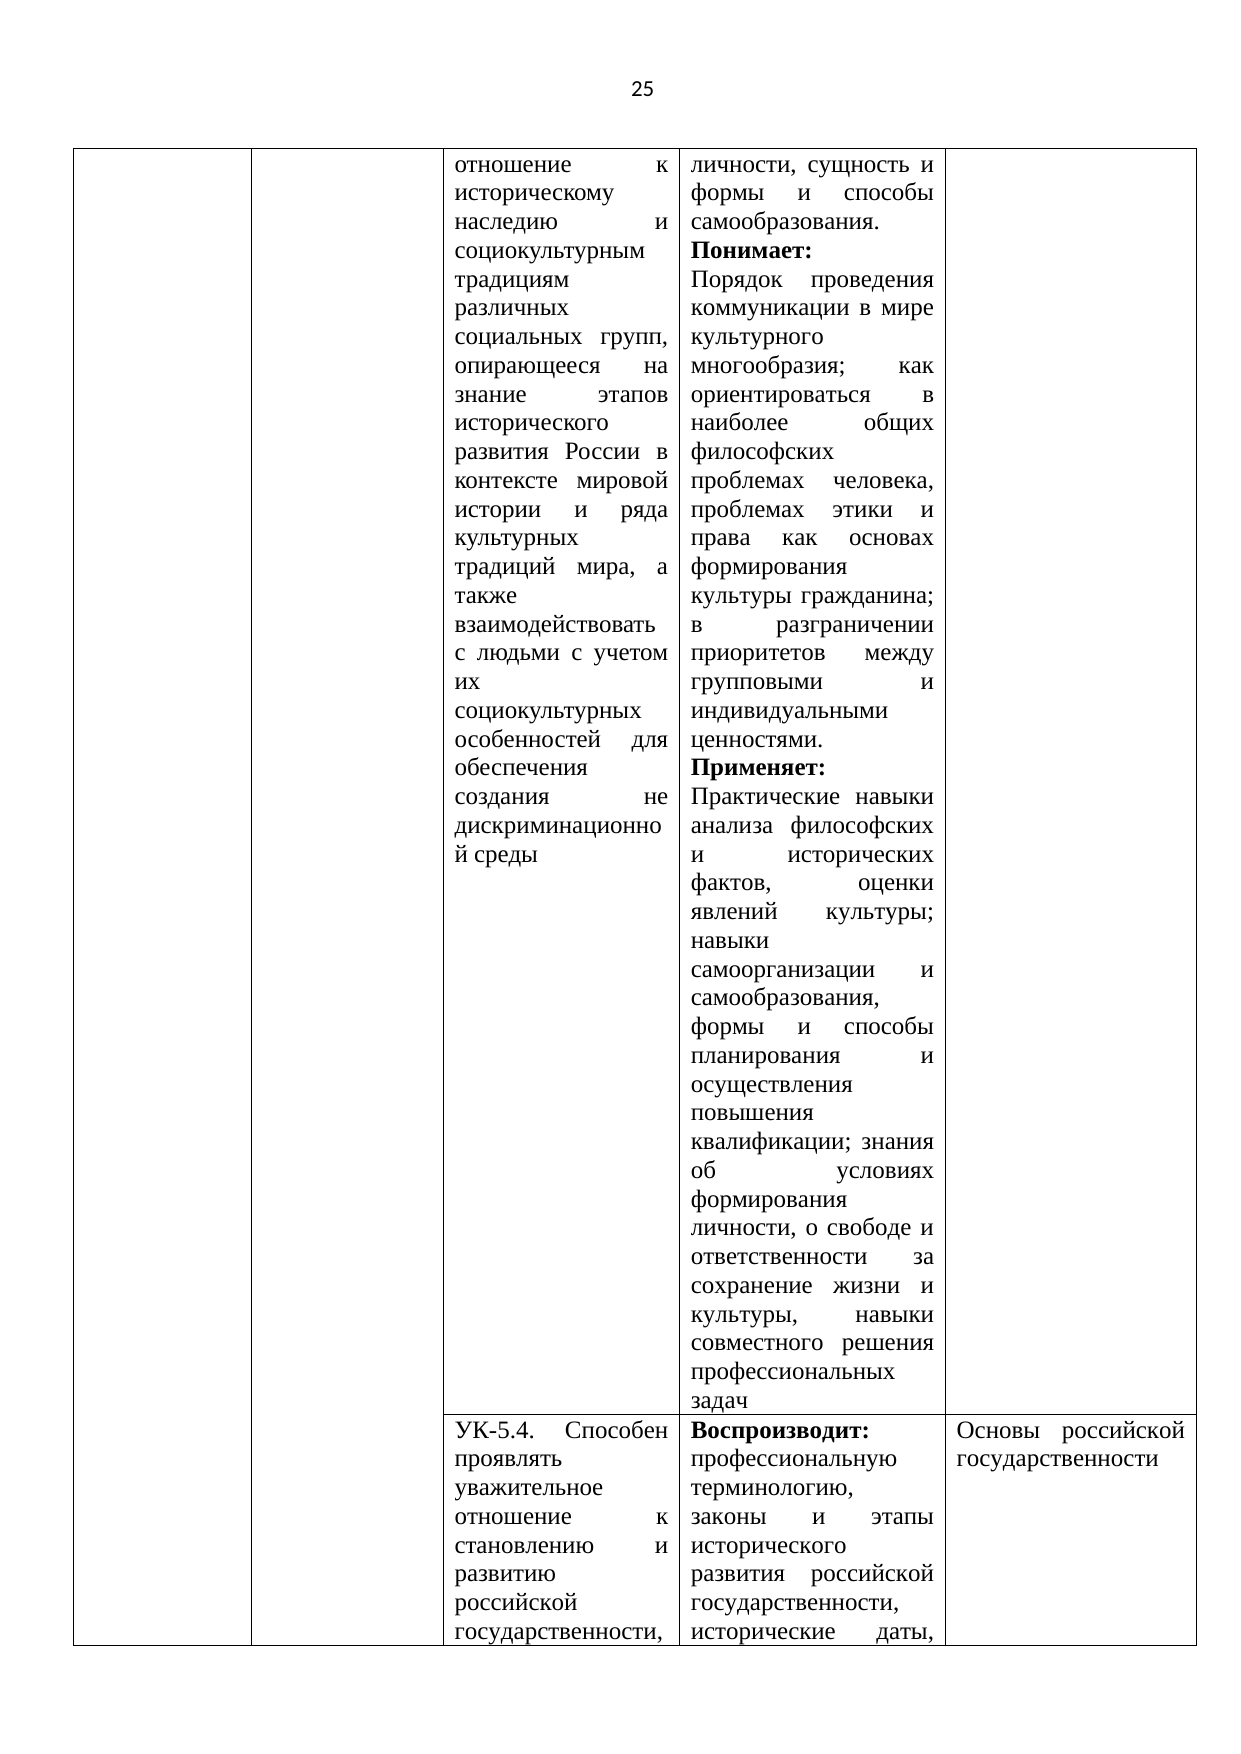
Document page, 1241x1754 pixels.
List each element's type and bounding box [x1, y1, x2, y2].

table_cell [444, 149, 679, 1414]
table_cell [680, 1415, 945, 1645]
table_cell [680, 149, 945, 1414]
table_cell [946, 1415, 1196, 1645]
table_cell [444, 1415, 679, 1645]
table_cell [946, 149, 1196, 1414]
